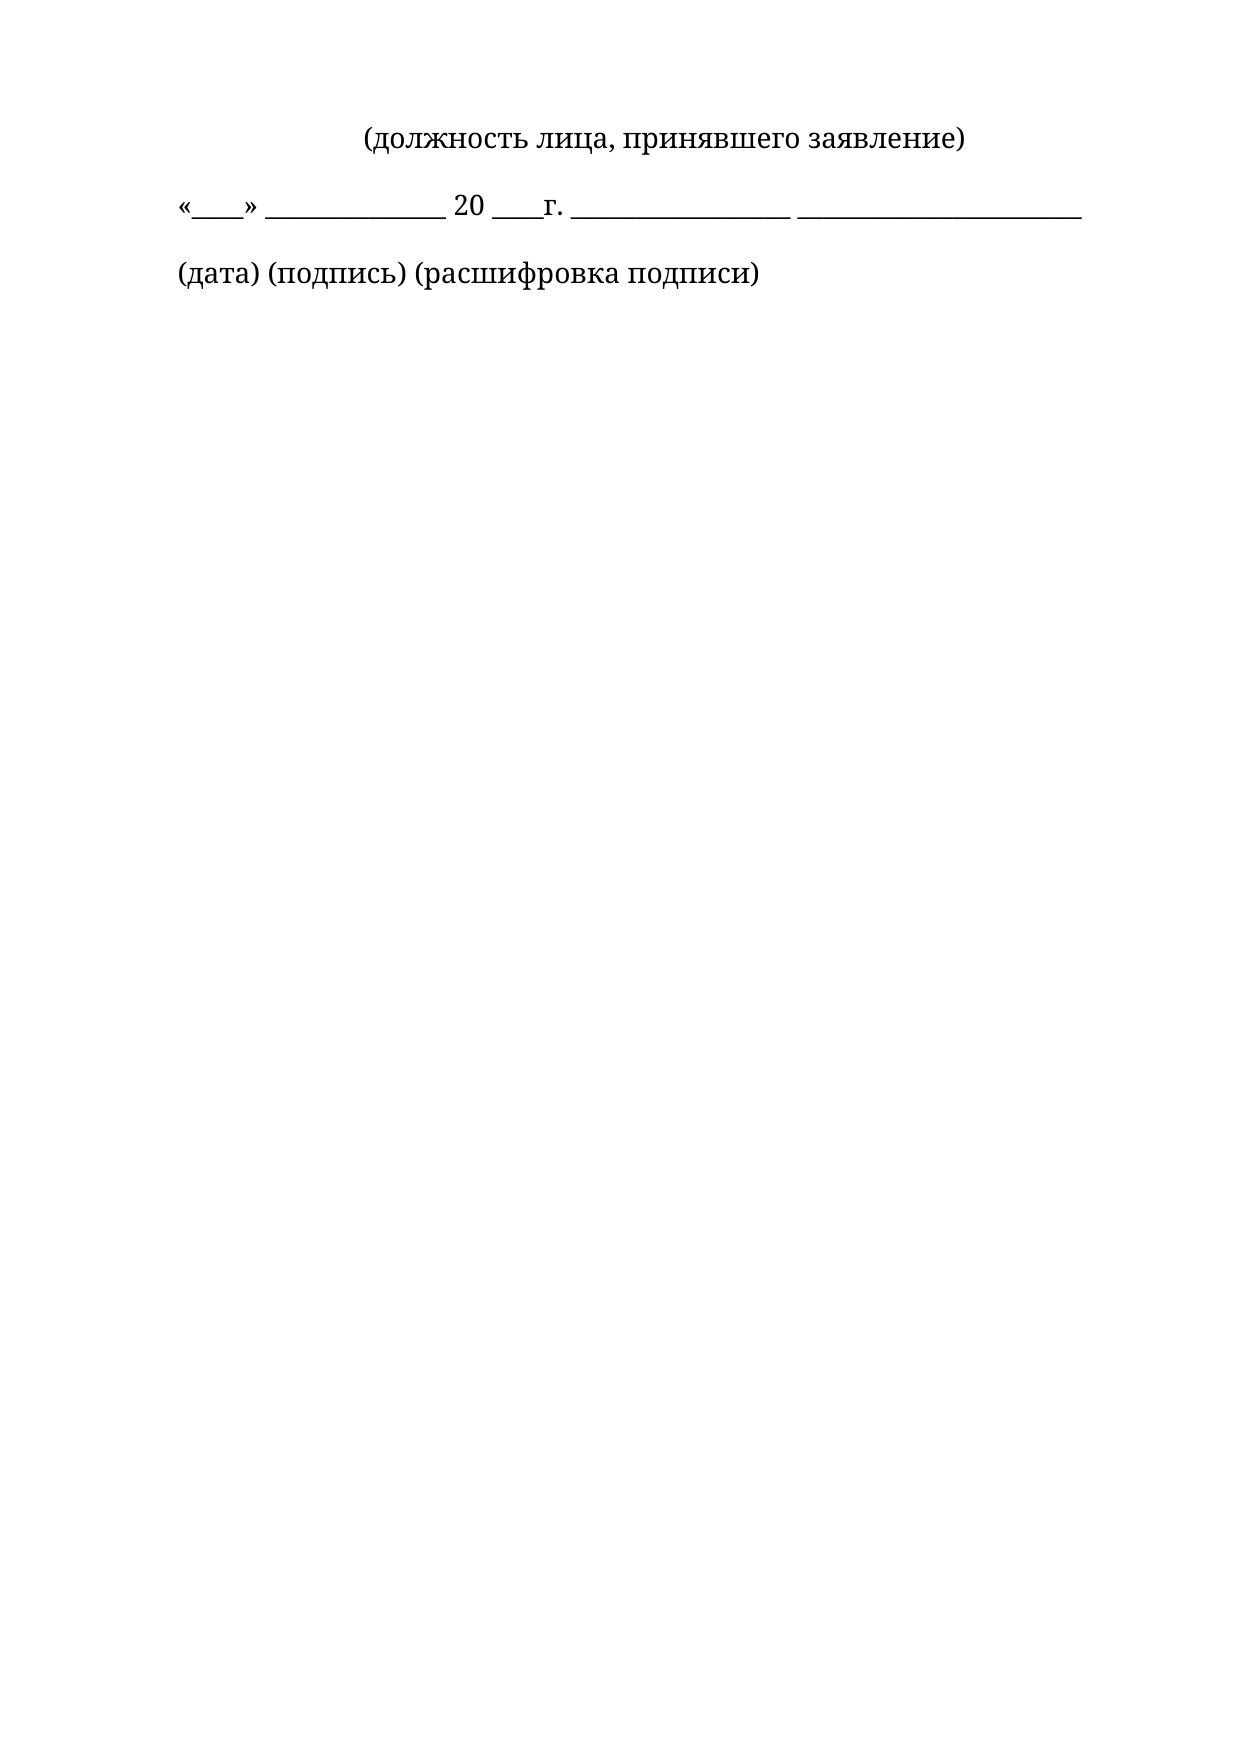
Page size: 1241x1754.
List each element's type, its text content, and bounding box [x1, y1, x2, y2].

text (должность лица, принявшего заявление) [177, 118, 1152, 156]
text «____» ______________ 20 ____г. _________________ ______________________ [177, 186, 1152, 224]
text (дата) (подпись) (расшифровка подписи) [177, 253, 1152, 291]
